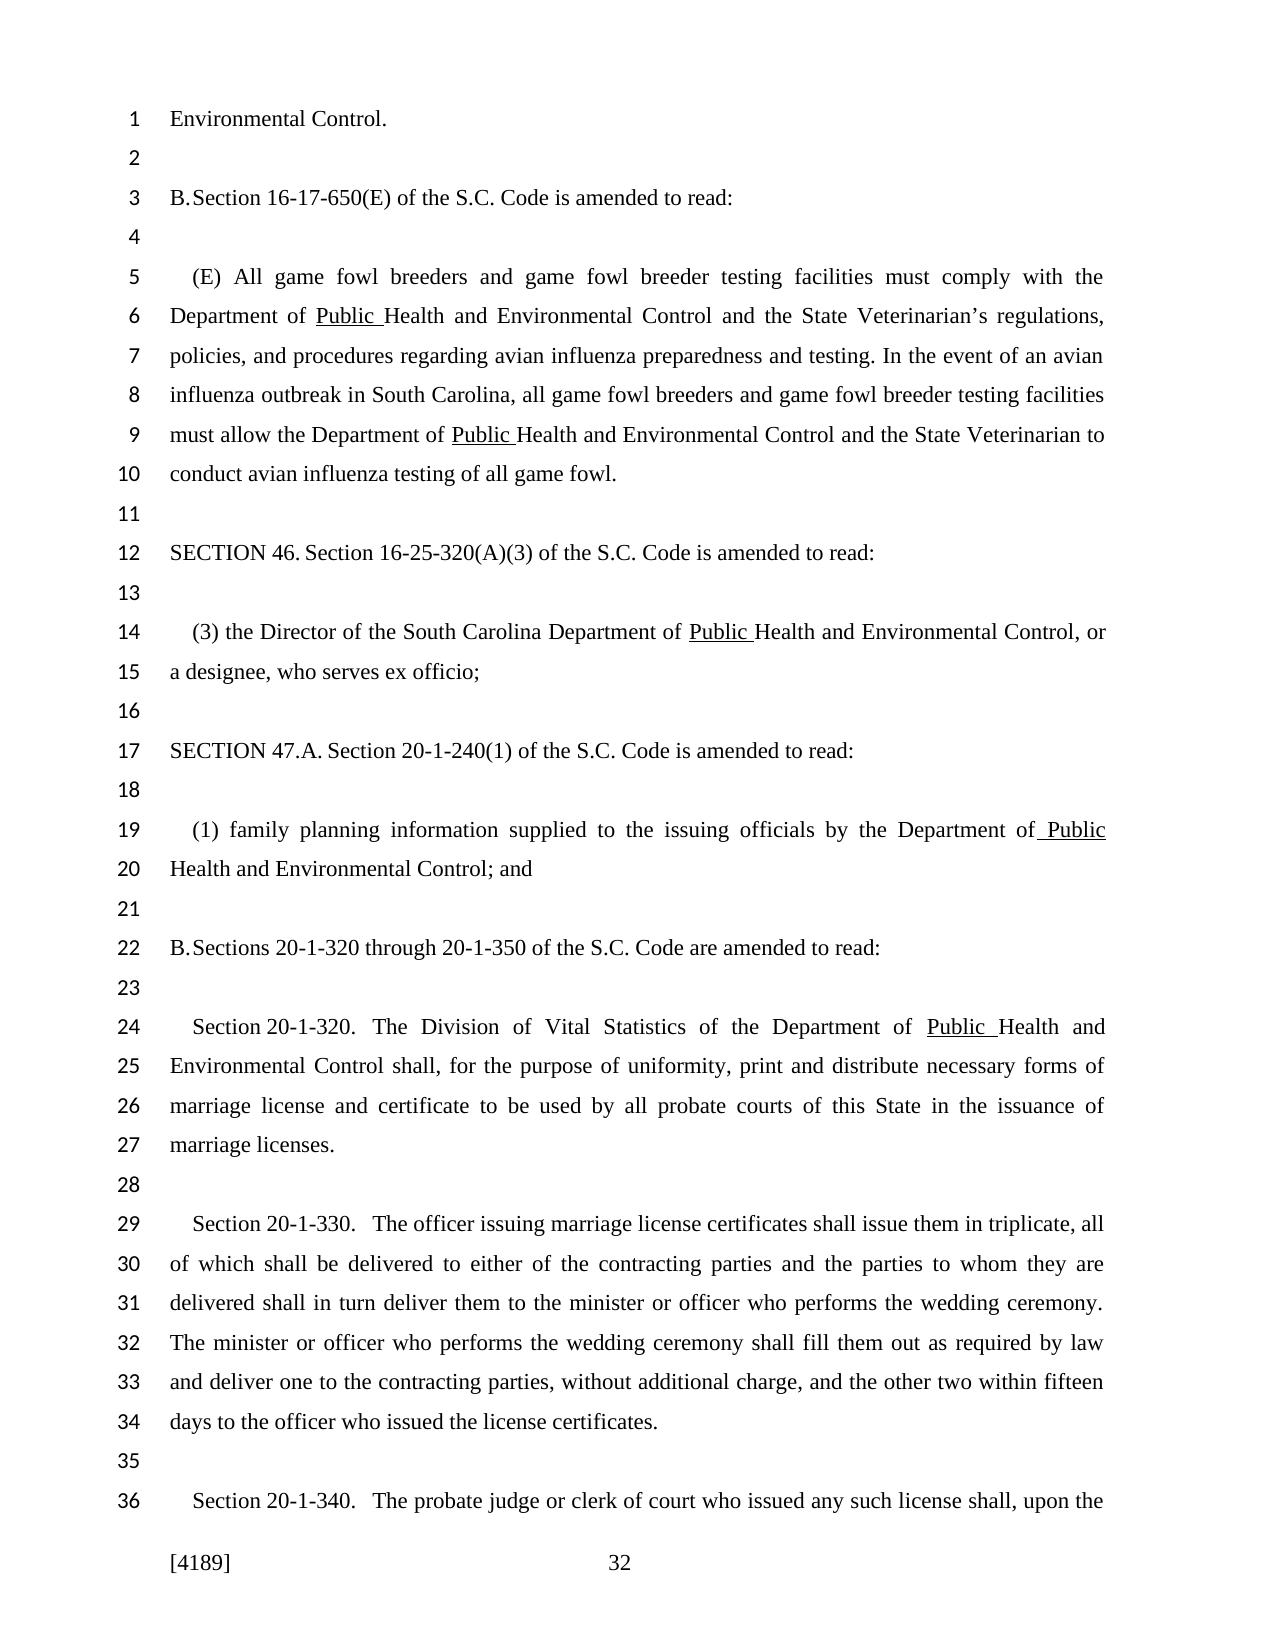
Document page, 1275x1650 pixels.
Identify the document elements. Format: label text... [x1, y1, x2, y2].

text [169, 105, 1106, 131]
text (E) All game fowl breeders and game fowl breeder testing facilities must comply with the Department of Public Health and Environmental Control and the State Veterinarian’s regulations, policies, and procedures regarding avian influenza preparedness and testing. In the event of an avian influenza outbreak in South Carolina, all game fowl breeders and game fowl breeder testing facilities must allow the Department of Public Health and Environmental Control and the State Veterinarian to conduct avian influenza testing of all game fowl. [169, 263, 1106, 487]
text B. Sections 20‑1‑320 through 20‑1‑350 of the S.C. Code are amended to read: [169, 934, 1106, 960]
text B. Section 16‑17‑650(E) of the S.C. Code is amended to read: [169, 184, 1106, 210]
text (3) the Director of the South Carolina Department of Public Health and Environmental Control, or a designee, who serves ex officio; [169, 618, 1106, 684]
text Section 20‑1‑320. The Division of Vital Statistics of the Department of Public Health and Environmental Control shall, for the purpose of uniformity, print and distribute necessary forms of marriage license and certificate to be used by all probate courts of this State in the issuance of marriage licenses. [169, 1013, 1106, 1158]
text SECTION 47.A. Section 20‑1‑240(1) of the S.C. Code is amended to read: [169, 737, 1106, 763]
text SECTION 46. Section 16‑25‑320(A)(3) of the S.C. Code is amended to read: [169, 539, 1106, 566]
text Section 20‑1‑330. The officer issuing marriage license certificates shall issue them in triplicate, all of which shall be delivered to either of the contracting parties and the parties to whom they are delivered shall in turn deliver them to the minister or officer who performs the wedding ceremony. The minister or officer who performs the wedding ceremony shall fill them out as required by law and deliver one to the contracting parties, without additional charge, and the other two within fifteen days to the officer who issued the license certificates. [169, 1210, 1106, 1434]
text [169, 1487, 1106, 1513]
text (1) family planning information supplied to the issuing officials by the Department of Public Health and Environmental Control; and [169, 816, 1106, 881]
